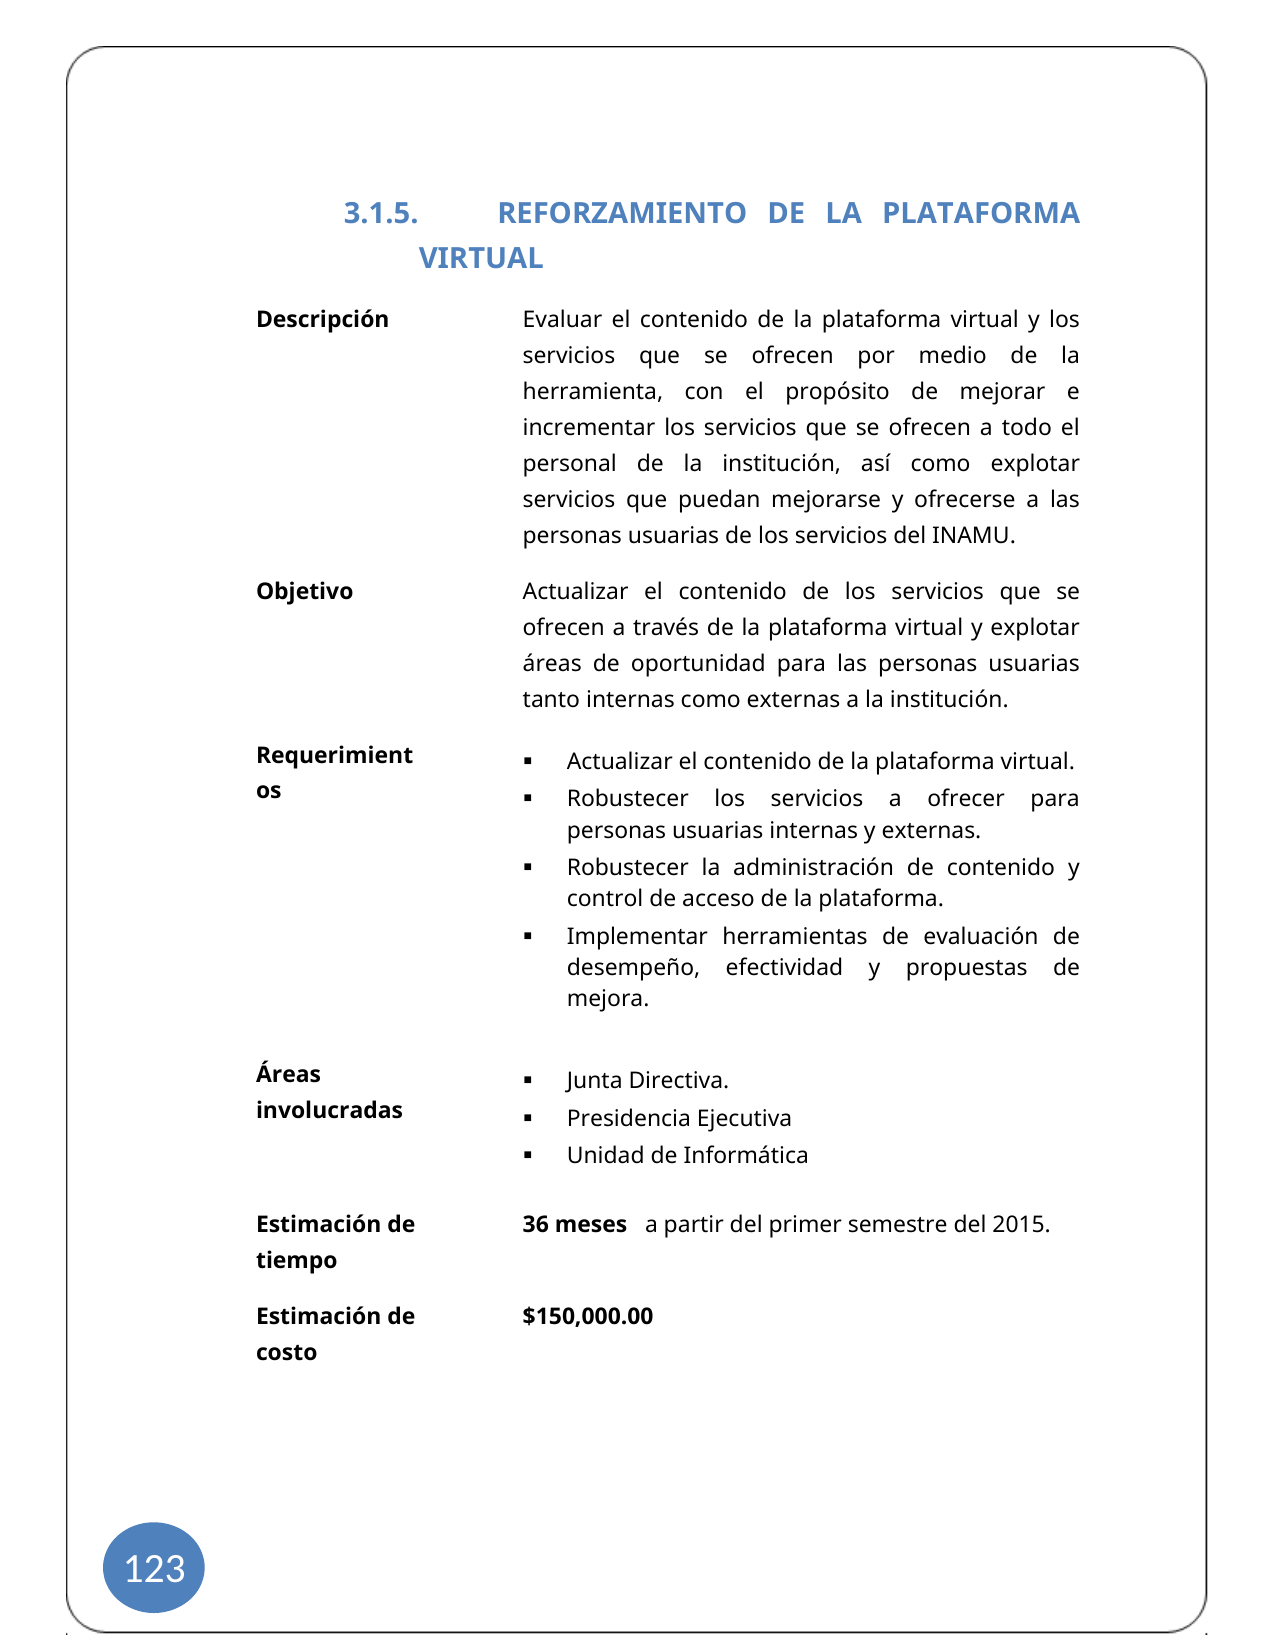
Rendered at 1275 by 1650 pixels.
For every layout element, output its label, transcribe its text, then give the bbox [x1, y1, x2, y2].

table_cell Actualizar el contenido de los servicios que se ofrecen a través de la plataforma virtual y explotar áreas de oportunidad para las personas usuarias tanto internas como externas a la institución. [437, 575, 1092, 738]
table_cell Estimación de costo [171, 1300, 437, 1392]
table_cell Objetivo [171, 575, 437, 738]
table_cell REFORZAMIENTO DE LA PLATAFORMA VIRTUAL [171, 171, 1092, 303]
table_cell Junta Directiva. Presidencia Ejecutiva Unidad de Informática [437, 1058, 1092, 1208]
table_cell Descripción [171, 303, 437, 575]
table_cell Actualizar el contenido de la plataforma virtual. Robustecer los servicios a ofrecer para personas usuarias internas y externas. Robustecer la administración de contenido y control de acceso de la plataforma. Implementar herramientas de evaluación de desempeño, efectividad y propuestas de mejora. [437, 739, 1092, 1058]
table_cell Estimación de tiempo [171, 1208, 437, 1300]
table_cell Requerimientos [171, 739, 437, 1058]
table_cell 36 meses a partir del primer semestre del 2015. [437, 1208, 1092, 1300]
table_cell $150,000.00 [437, 1300, 1092, 1392]
table_cell Evaluar el contenido de la plataforma virtual y los servicios que se ofrecen por medio de la herramienta, con el propósito de mejorar e incrementar los servicios que se ofrecen a todo el personal de la institución, así como explotar servicios que puedan mejorarse y ofrecerse a las personas usuarias de los servicios del INAMU. [437, 303, 1092, 575]
picture [66, 46, 1209, 1635]
table_cell Áreas involucradas [171, 1058, 437, 1208]
